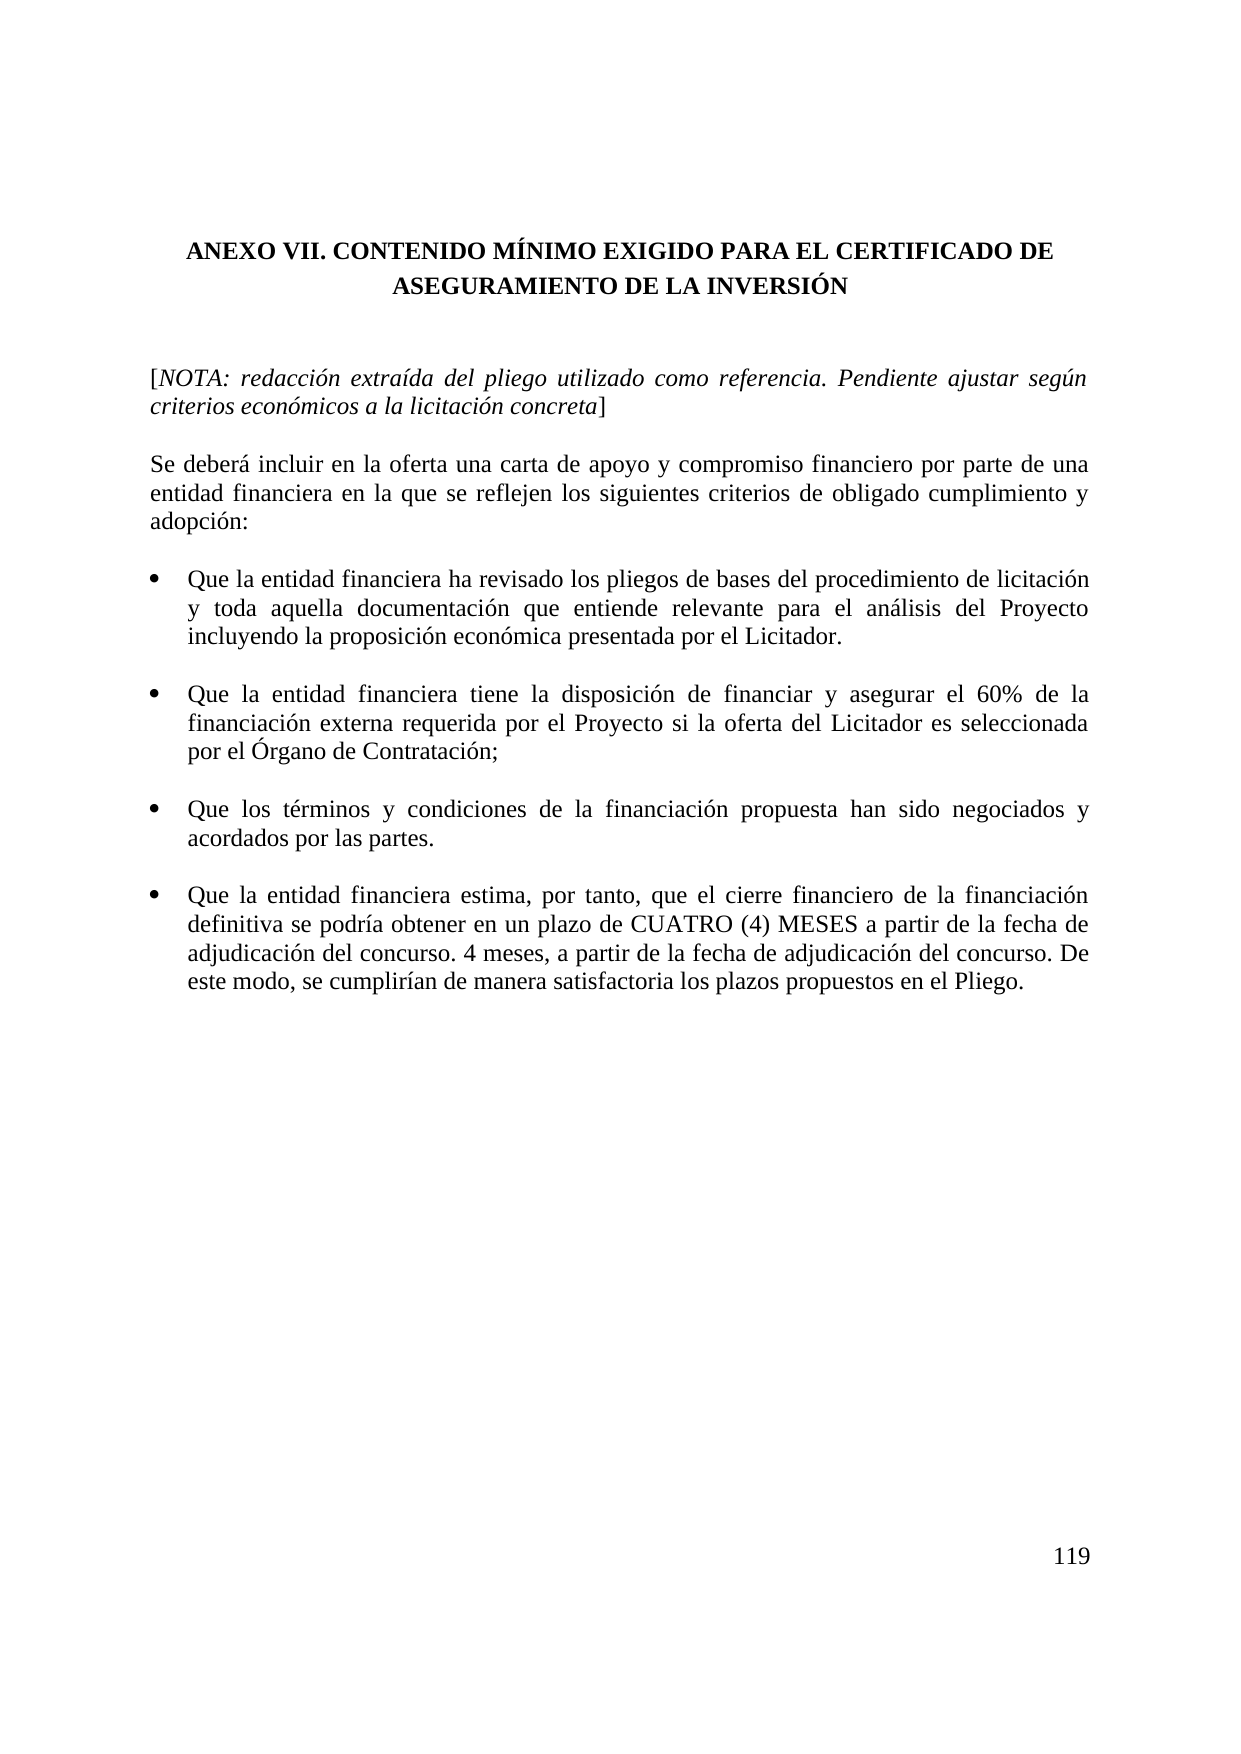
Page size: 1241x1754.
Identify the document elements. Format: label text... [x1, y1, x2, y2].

text Se deberá incluir en la oferta una carta de apoyo y compromiso financiero por parte de una entidad financiera en la que se reflejen los siguientes criterios de obligado cumplimiento y adopción: [150, 449, 1090, 535]
text ANEXO VII. CONTENIDO MÍNIMO EXIGIDO PARA EL CERTIFICADO DE ASEGURAMIENTO DE LA INVERSIÓN [150, 236, 1090, 299]
list Que los términos y condiciones de la financiación propuesta han sido negociados y acordados por las partes. [150, 794, 1090, 851]
text [NOTA: redacción extraída del pliego utilizado como referencia. Pendiente ajustar según criterios económicos a la licitación concreta] [150, 363, 1090, 420]
list Que la entidad financiera estima, por tanto, que el cierre financiero de la financiación definitiva se podría obtener en un plazo de CUATRO (4) MESES a partir de la fecha de adjudicación del concurso. 4 meses, a partir de la fecha de adjudicación del concurso. De este modo, se cumplirían de manera satisfactoria los plazos propuestos en el Pliego. [150, 880, 1090, 995]
list Que la entidad financiera tiene la disposición de financiar y asegurar el 60% de la financiación externa requerida por el Proyecto si la oferta del Licitador es seleccionada por el Órgano de Contratación; [150, 679, 1090, 765]
list Que la entidad financiera ha revisado los pliegos de bases del procedimiento de licitación y toda aquella documentación que entiende relevante para el análisis del Proyecto incluyendo la proposición económica presentada por el Licitador. [150, 564, 1090, 650]
